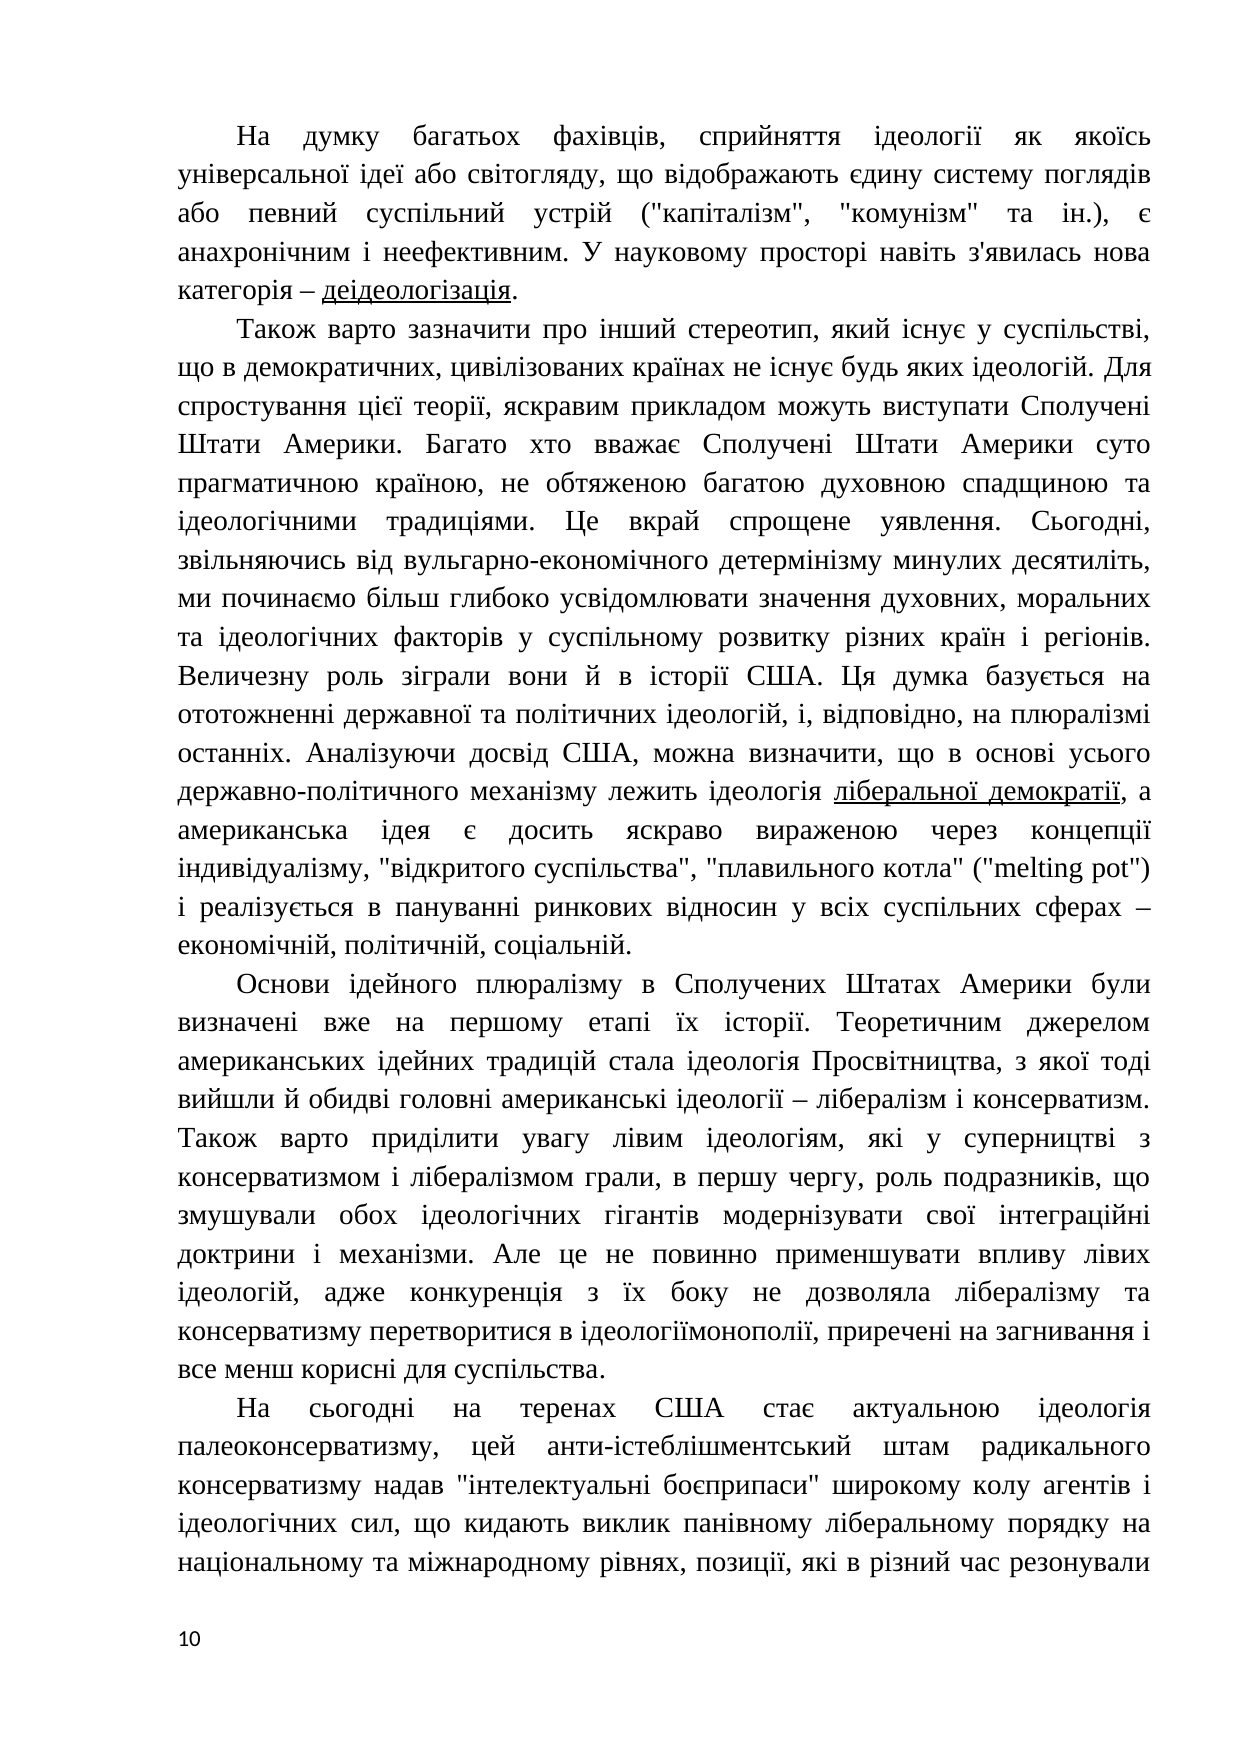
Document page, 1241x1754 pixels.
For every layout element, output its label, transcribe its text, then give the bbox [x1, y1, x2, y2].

text На думку багатьох фахівців, сприйняття ідеології як якоїсь універсальної ідеї або світогляду, що відображають єдину систему поглядів або певний суспільний устрій ("капіталізм", "комунізм" та ін.), є анахронічним і неефективним. У науковому просторі навіть з'явилась нова категорія – деідеологізація. [177, 118, 1152, 306]
text Також варто зазначити про інший стереотип, який існує у суспільстві, що в демократичних, цивілізованих країнах не існує будь яких ідеологій. Для спростування цієї теорії, яскравим прикладом можуть виступати Сполучені Штати Америки. Багато хто вважає Сполучені Штати Америки суто прагматичною країною, не обтяженою багатою духовною спадщиною та ідеологічними традиціями. Це вкрай спрощене уявлення. Сьогодні, звільняючись від вульгарно-економічного детермінізму минулих десятиліть, ми починаємо більш глибоко усвідомлювати значення духовних, моральних та ідеологічних факторів у суспільному розвитку різних країн і регіонів. Величезну роль зіграли вони й в історії США. Ця думка базується на ототожненні державної та політичних ідеологій, і, відповідно, на плюралізмі останніх. Аналізуючи досвід США, можна визначити, що в основі усього державно-політичного механізму лежить ідеологія ліберальної демократії, а американська ідея є досить яскраво вираженою через концепції індивідуалізму, "відкритого суспільства", "плавильного котла" ("melting pot") і реалізується в пануванні ринкових відносин у всіх суспільних сферах – економічній, політичній, соціальній. [177, 311, 1152, 961]
text Основи ідейного плюралізму в Сполучених Штатах Америки були визначені вже на першому етапі їх історії. Теоретичним джерелом американських ідейних традицій стала ідеологія Просвітництва, з якої тоді вийшли й обидві головні американські ідеології – лібералізм і консерватизм. Також варто приділити увагу лівим ідеологіям, які у суперництві з консерватизмом і лібералізмом грали, в першу чергу, роль подразників, що змушували обох ідеологічних гігантів модернізувати свої інтеграційні доктрини і механізми. Але це не повинно применшувати впливу лівих ідеологій, адже конкуренція з їх боку не дозволяла лібералізму та консерватизму перетворитися в ідеологіїмонополії, приречені на загнивання і все менш корисні для суспільства. [177, 966, 1152, 1385]
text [177, 1390, 1152, 1578]
